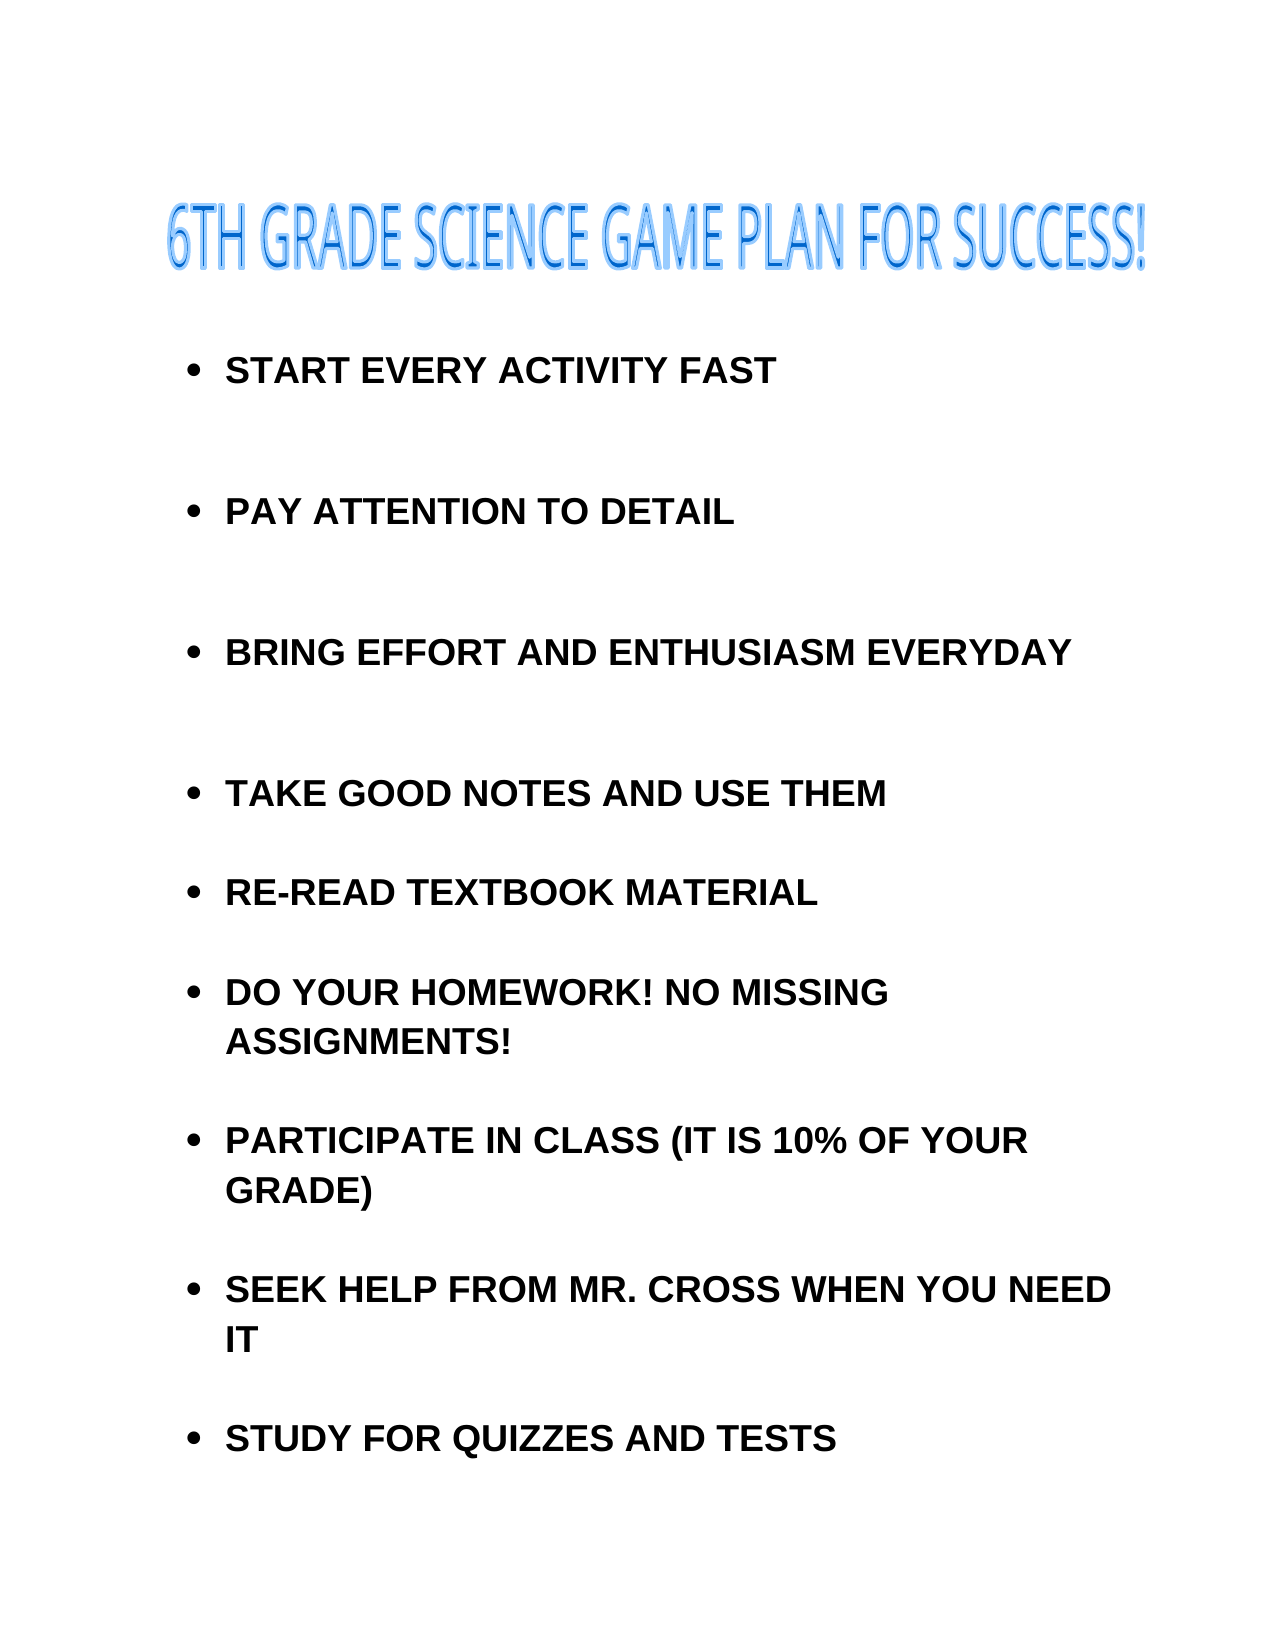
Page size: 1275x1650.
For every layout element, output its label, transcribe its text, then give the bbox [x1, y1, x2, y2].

list DO YOUR HOMEWORK! NO MISSING ASSIGNMENTS! [187, 970, 1125, 1063]
list PAY ATTENTION TO DETAIL [187, 489, 1125, 533]
list PARTICIPATE IN CLASS (IT IS 10% OF YOUR GRADE) [187, 1119, 1125, 1211]
list SEEK HELP FROM MR. CROSS WHEN YOU NEED IT [187, 1267, 1125, 1360]
list STUDY FOR QUIZZES AND TESTS [187, 1416, 1125, 1459]
list TAKE GOOD NOTES AND USE THEM [187, 771, 1125, 814]
list RE-READ TEXTBOOK MATERIAL [187, 871, 1125, 914]
list BRING EFFORT AND ENTHUSIASM EVERYDAY [187, 630, 1125, 673]
list START EVERY ACTIVITY FAST [187, 348, 1125, 392]
